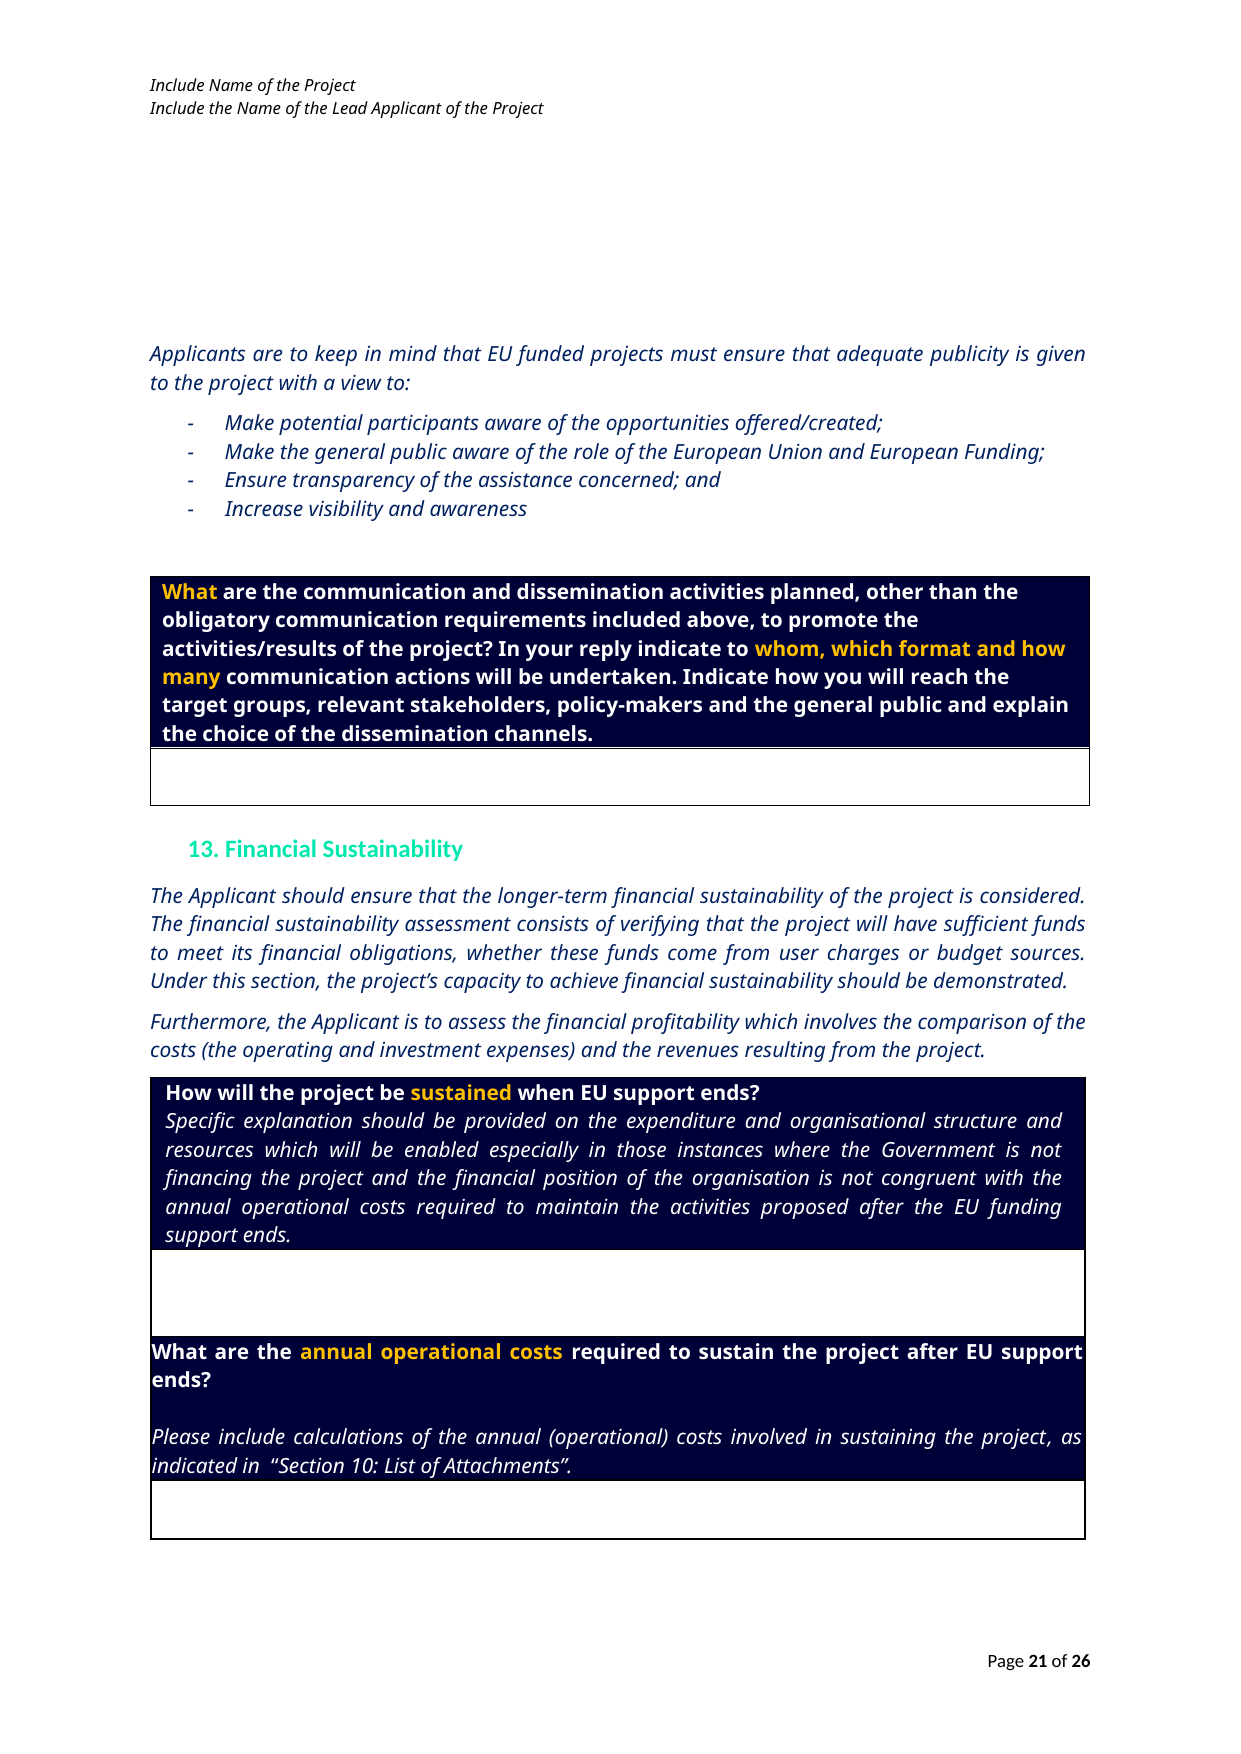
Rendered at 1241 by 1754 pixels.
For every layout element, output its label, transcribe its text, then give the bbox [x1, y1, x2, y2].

table_cell [151, 749, 1089, 805]
table_header What are the communication and dissemination activities planned, other than the obligatory communication requirements included above, to promote the activities/results of the project? In your reply indicate to whom, which format and how many communication actions will be undertaken. Indicate how you will reach the target groups, relevant stakeholders, policy-makers and the general public and explain the choice of the dissemination channels. [151, 577, 1089, 747]
table_cell [152, 1481, 1084, 1538]
list Make potential participants aware of the opportunities offered/created; [187, 408, 1090, 437]
subtitle Financial Sustainability [187, 833, 1090, 864]
text The Applicant should ensure that the longer-term financial sustainability of the project is considered. The financial sustainability assessment consists of verifying that the project will have sufficient funds to meet its financial obligations, whether these funds come from user charges or budget sources. Under this section, the project’s capacity to achieve financial sustainability should be demonstrated. [150, 881, 1090, 995]
list Ensure transparency of the assistance concerned; and [187, 465, 1090, 494]
list Make the general public aware of the role of the European Union and European Funding; [187, 437, 1090, 465]
table_cell What are the annual operational costs required to sustain the project after EU support ends? Please include calculations of the annual (operational) costs involved in sustaining the project, as indicated in “Section 10: List of Attachments”. [152, 1337, 1084, 1479]
table_cell [152, 1250, 1084, 1336]
text Applicants are to keep in mind that EU funded projects must ensure that adequate publicity is given to the project with a view to: [150, 339, 1090, 396]
list Increase visibility and awareness [187, 494, 1090, 522]
text Furthermore, the Applicant is to assess the financial profitability which involves the comparison of the costs (the operating and investment expenses) and the revenues resulting from the project. [150, 1007, 1090, 1064]
table_header How will the project be sustained when EU support ends? Specific explanation should be provided on the expenditure and organisational structure and resources which will be enabled especially in those instances where the Government is not financing the project and the financial position of the organisation is not congruent with the annual operational costs required to maintain the activities proposed after the EU funding support ends. [152, 1078, 1084, 1249]
